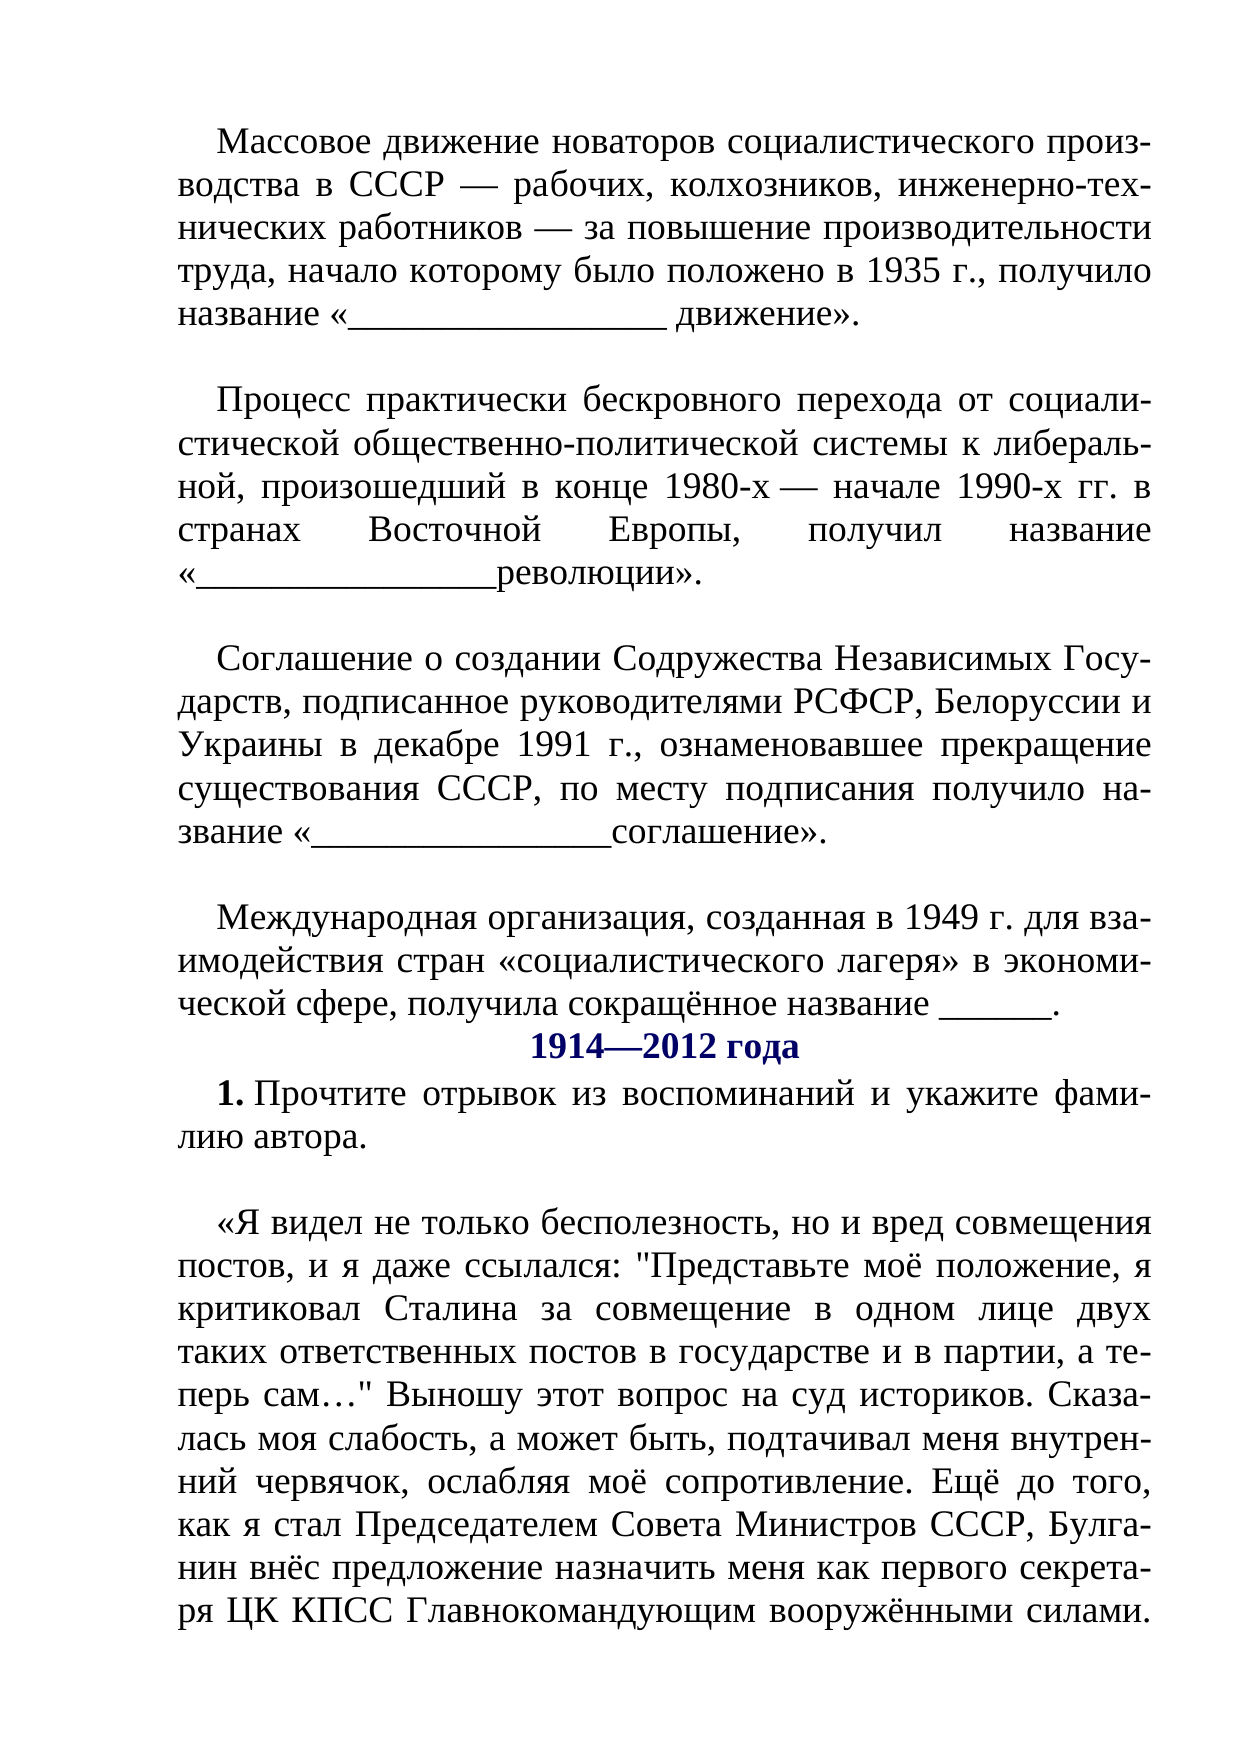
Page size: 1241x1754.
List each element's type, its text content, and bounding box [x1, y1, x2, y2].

text Международная организация, созданная в 1949 г. для взаимодействия стран «социалистического лагеря» в экономической сфере, получила сокращённое название ______. [177, 894, 1152, 1024]
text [177, 1199, 1152, 1631]
text Процесс практически бескровного перехода от социалистической общественно-политической системы к либеральной, произошедший в конце 1980-х — начале 1990-х гг. в странах Восточной Европы, получил название «________________революции». [177, 377, 1152, 592]
text Массовое движение новаторов социалистического производства в СССР — рабочих, колхозников, инженерно-технических работников — за повышение производительности труда, начало которому было положено в 1935 г., получило название «_________________ движение». [177, 118, 1152, 334]
text 1. Прочтите отрывок из воспоминаний и укажите фамилию автора. [177, 1070, 1152, 1156]
text 1914—2012 года [177, 1024, 1152, 1067]
text Соглашение о создании Содружества Независимых Государств, подписанное руководителями РСФСР, Белоруссии и Украины в декабре 1991 г., ознаменовавшее прекращение существования СССР, по месту подписания получило название «________________соглашение». [177, 636, 1152, 851]
